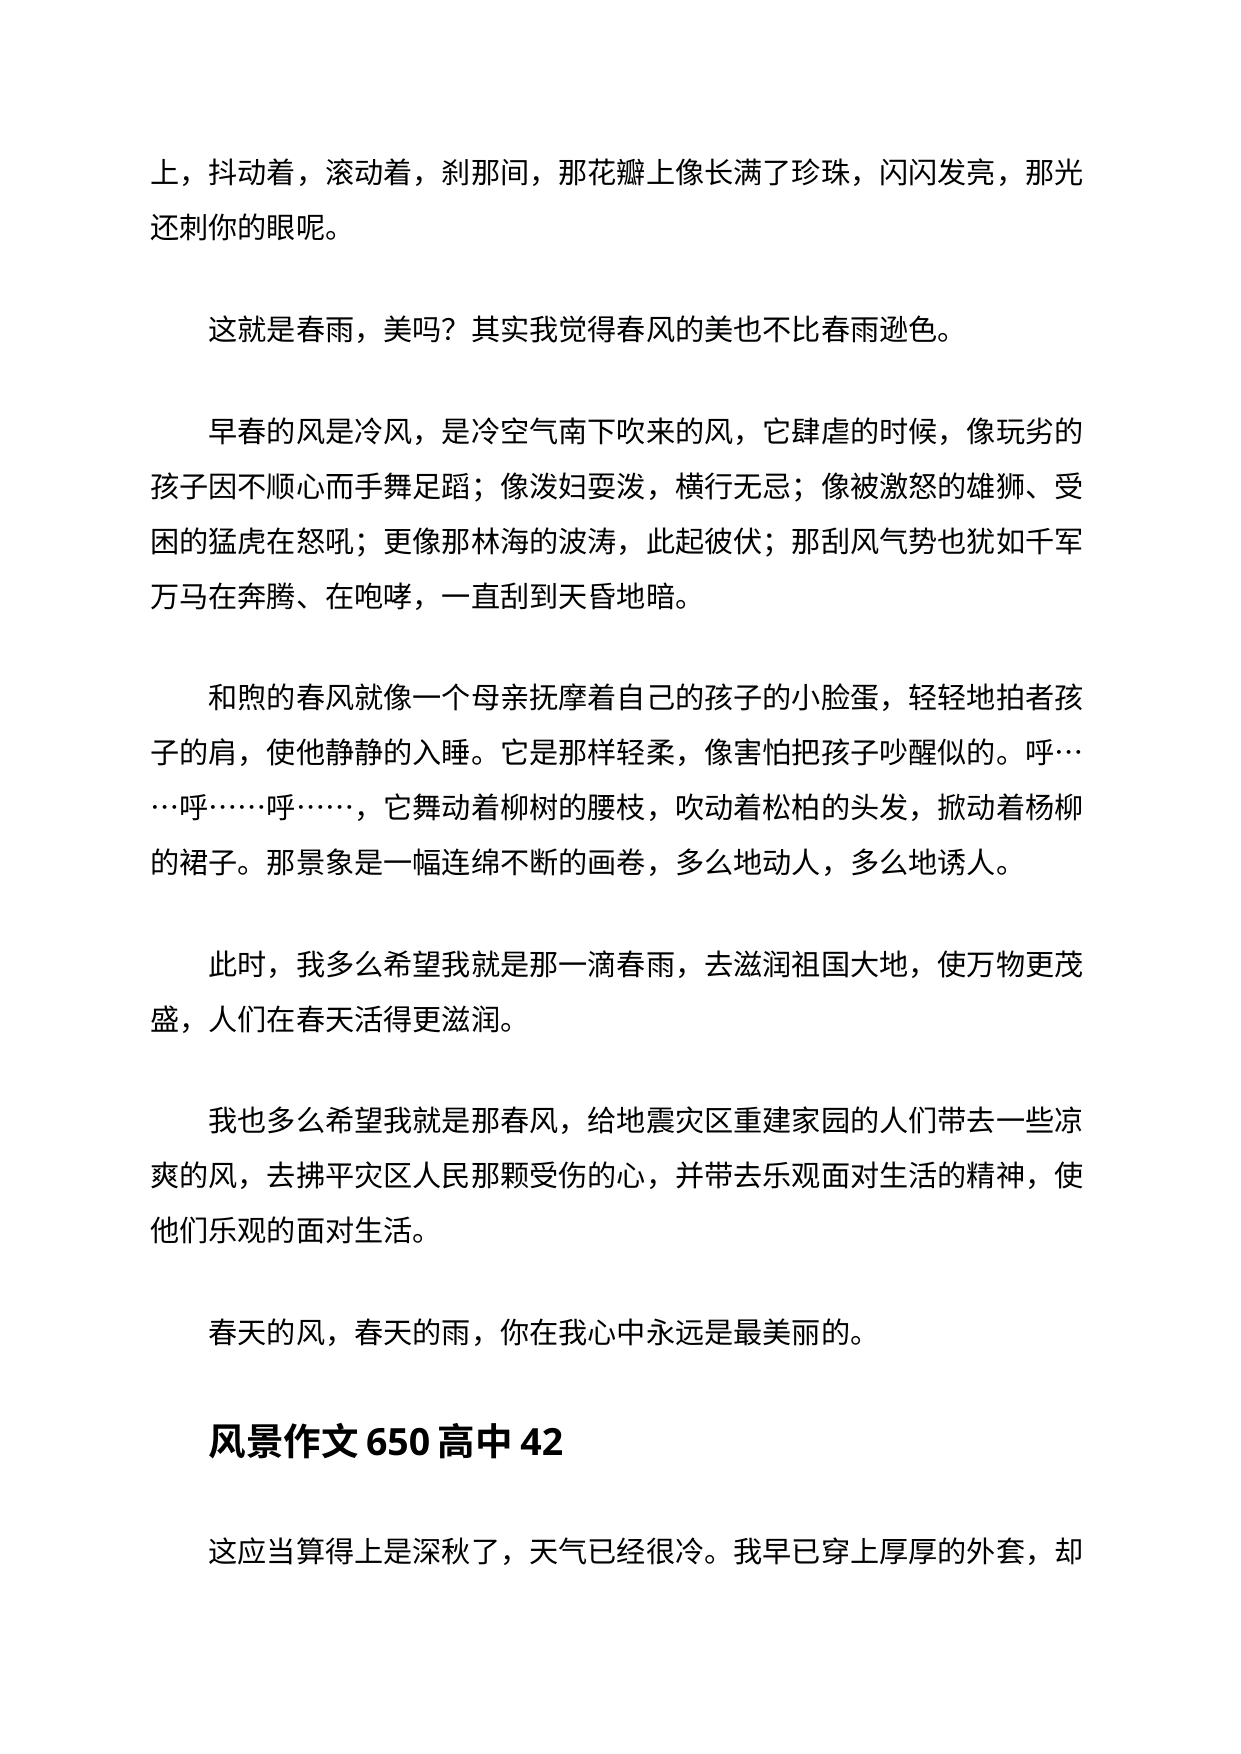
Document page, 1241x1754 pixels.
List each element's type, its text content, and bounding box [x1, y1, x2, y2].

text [150, 150, 1090, 247]
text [150, 1529, 1090, 1571]
text 我也多么希望我就是那春风，给地震灾区重建家园的人们带去一些凉爽的风，去拂平灾区人民那颗受伤的心，并带去乐观面对生活的精神，使他们乐观的面对生活。 [150, 1098, 1090, 1250]
text 这就是春雨，美吗？其实我觉得春风的美也不比春雨逊色。 [150, 307, 1090, 349]
text 春天的风，春天的雨，你在我心中永远是最美丽的。 [150, 1309, 1090, 1352]
text 风景作文650高中42 [150, 1411, 1090, 1466]
text 此时，我多么希望我就是那一滴春雨，去滋润祖国大地，使万物更茂盛，人们在春天活得更滋润。 [150, 941, 1090, 1038]
text 和煦的春风就像一个母亲抚摩着自己的孩子的小脸蛋，轻轻地拍者孩子的肩，使他静静的入睡。它是那样轻柔，像害怕把孩子吵醒似的。呼……呼……呼……，它舞动着柳树的腰枝，吹动着松柏的头发，掀动着杨柳的裙子。那景象是一幅连绵不断的画卷，多么地动人，多么地诱人。 [150, 675, 1090, 882]
text 早春的风是冷风，是冷空气南下吹来的风，它肆虐的时候，像玩劣的孩子因不顺心而手舞足蹈；像泼妇耍泼，横行无忌；像被激怒的雄狮、受困的猛虎在怒吼；更像那林海的波涛，此起彼伏；那刮风气势也犹如千军万马在奔腾、在咆哮，一直刮到天昏地暗。 [150, 408, 1090, 615]
